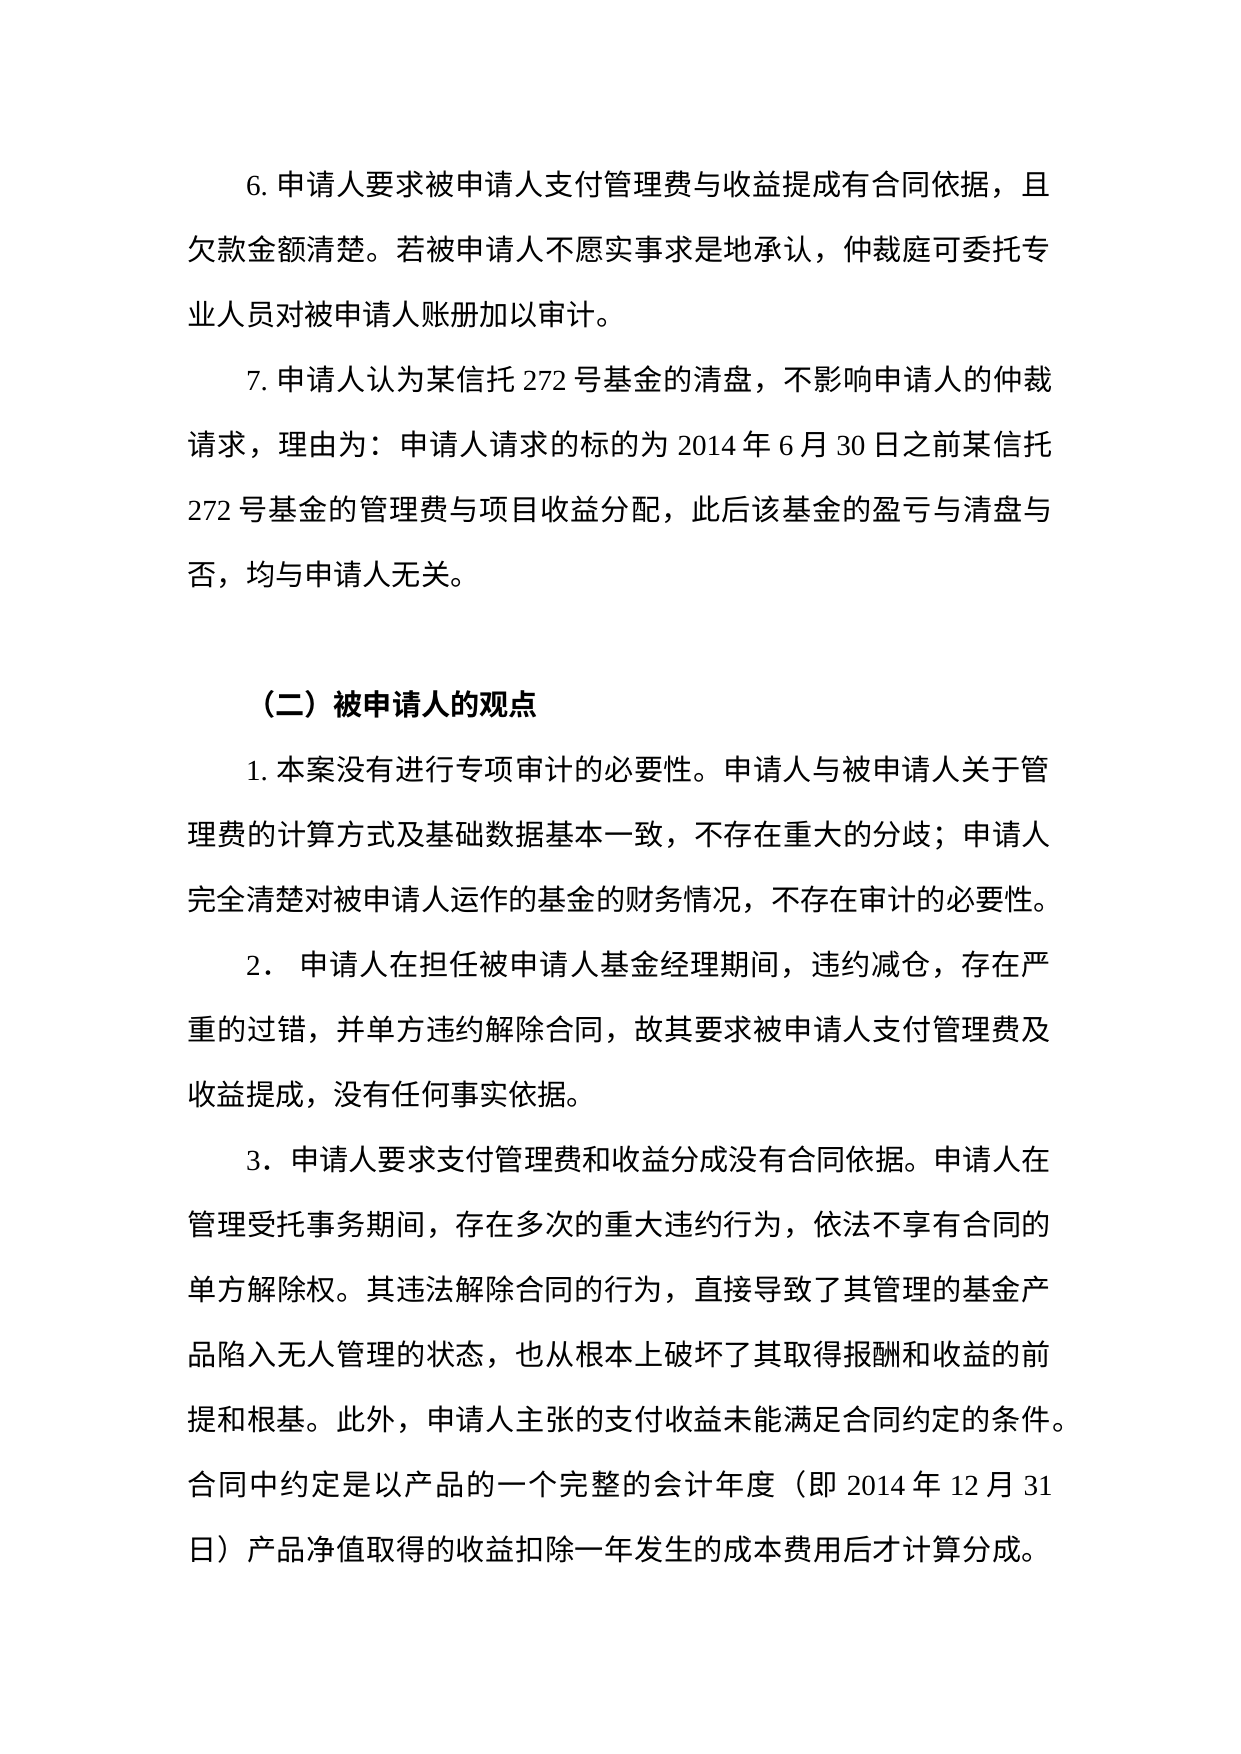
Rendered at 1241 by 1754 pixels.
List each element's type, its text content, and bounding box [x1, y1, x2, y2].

text 1. 本案没有进行专项审计的必要性。申请人与被申请人关于管理费的计算方式及基础数据基本一致，不存在重大的分歧；申请人完全清楚对被申请人运作的基金的财务情况，不存在审计的必要性。 [187, 735, 1053, 930]
text （二）被申请人的观点 [187, 670, 1053, 735]
text 7. 申请人认为某信托272号基金的清盘，不影响申请人的仲裁请求，理由为：申请人请求的标的为2014年6月30日之前某信托272号基金的管理费与项目收益分配，此后该基金的盈亏与清盘与否，均与申请人无关。 [187, 345, 1053, 605]
text 2． 申请人在担任被申请人基金经理期间，违约减仓，存在严重的过错，并单方违约解除合同，故其要求被申请人支付管理费及收益提成，没有任何事实依据。 [187, 930, 1053, 1125]
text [187, 1125, 1053, 1580]
text 6. 申请人要求被申请人支付管理费与收益提成有合同依据，且欠款金额清楚。若被申请人不愿实事求是地承认，仲裁庭可委托专业人员对被申请人账册加以审计。 [187, 150, 1053, 345]
